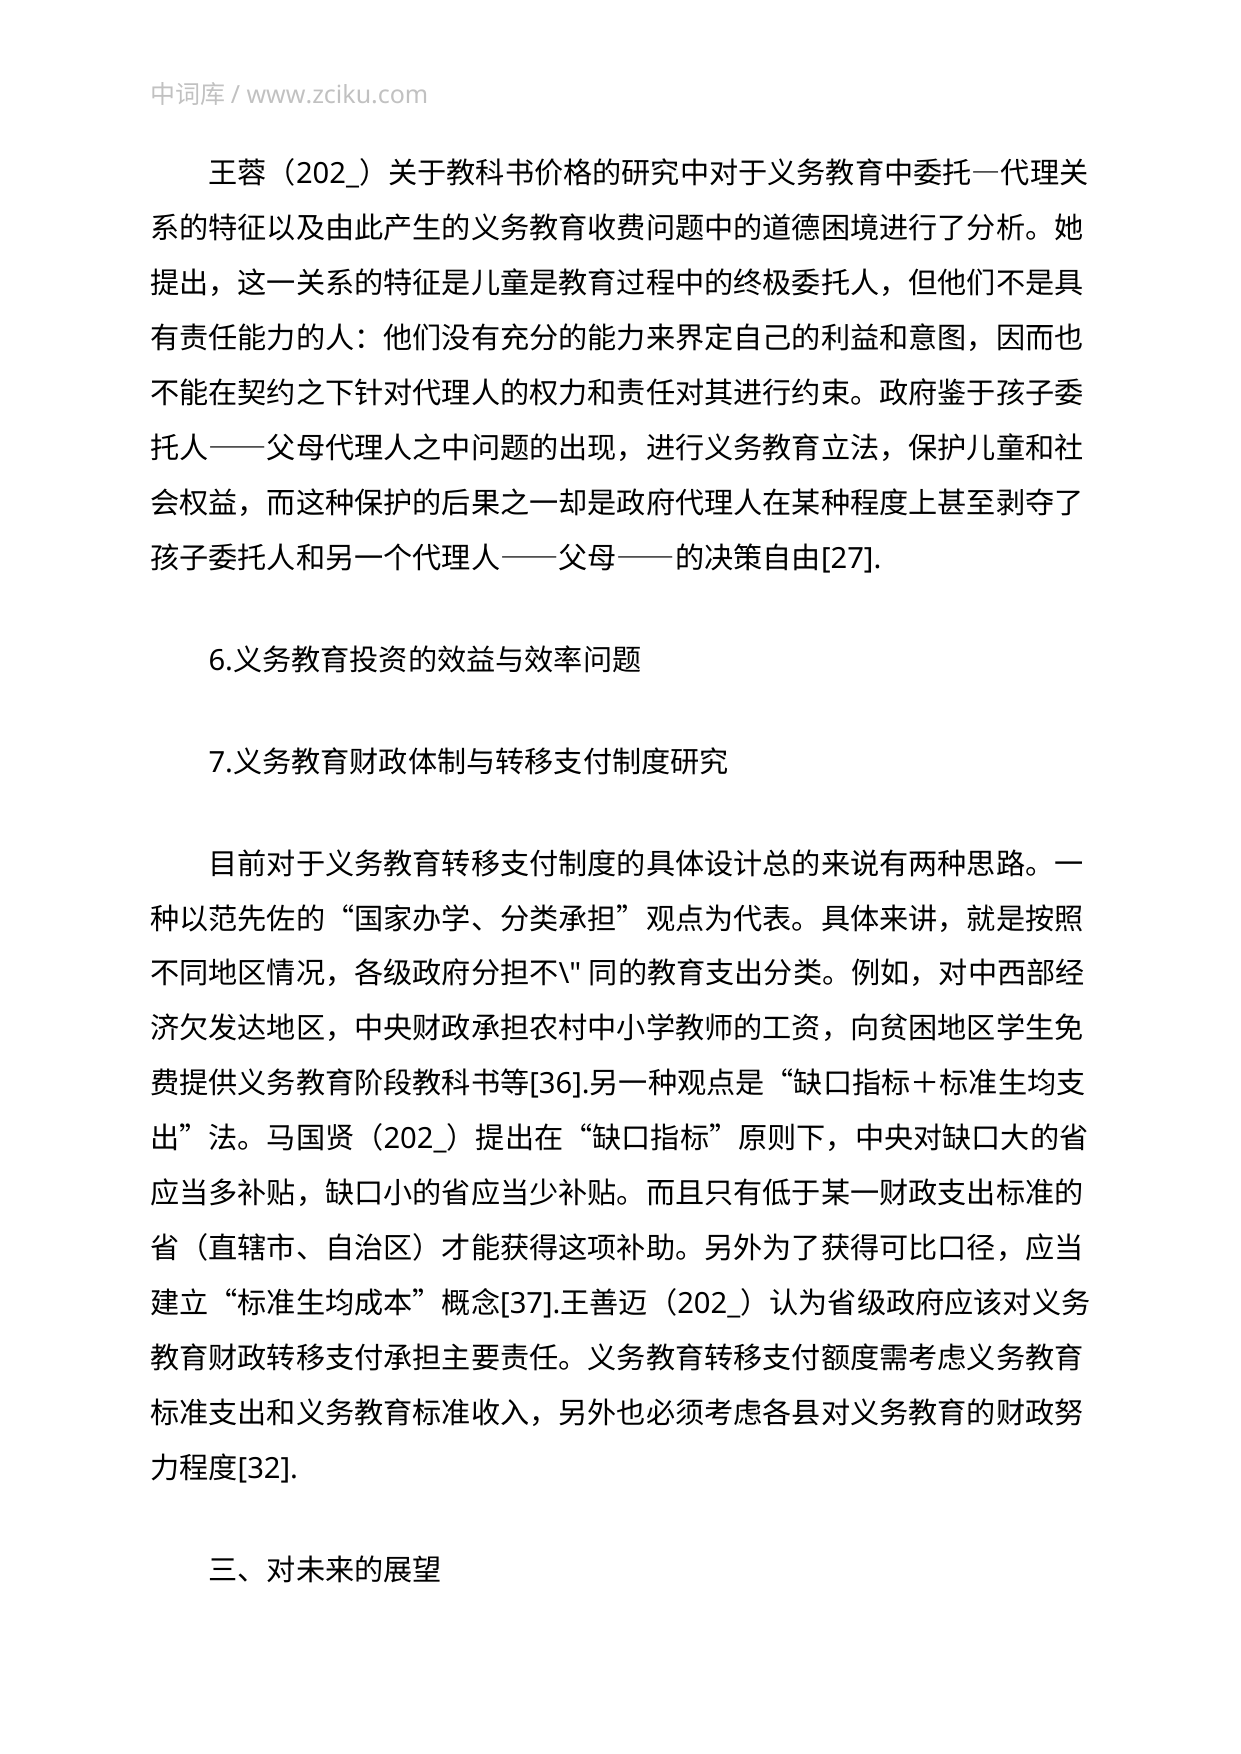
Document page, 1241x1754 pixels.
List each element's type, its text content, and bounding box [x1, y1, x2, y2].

text 王蓉（202_）关于教科书价格的研究中对于义务教育中委托—代理关系的特征以及由此产生的义务教育收费问题中的道德困境进行了分析。她提出，这一关系的特征是儿童是教育过程中的终极委托人，但他们不是具有责任能力的人：他们没有充分的能力来界定自己的利益和意图，因而也不能在契约之下针对代理人的权力和责任对其进行约束。政府鉴于孩子委托人——父母代理人之中问题的出现，进行义务教育立法，保护儿童和社会权益，而这种保护的后果之一却是政府代理人在某种程度上甚至剥夺了孩子委托人和另一个代理人——父母——的决策自由[27]. [150, 150, 1090, 577]
text 目前对于义务教育转移支付制度的具体设计总的来说有两种思路。一种以范先佐的“国家办学、分类承担”观点为代表。具体来讲，就是按照不同地区情况，各级政府分担不\" 同的教育支出分类。例如，对中西部经济欠发达地区，中央财政承担农村中小学教师的工资，向贫困地区学生免费提供义务教育阶段教科书等[36].另一种观点是“缺口指标＋标准生均支出”法。马国贤（202_）提出在“缺口指标”原则下，中央对缺口大的省应当多补贴，缺口小的省应当少补贴。而且只有低于某一财政支出标准的省（直辖市、自治区）才能获得这项补助。另外为了获得可比口径，应当建立“标准生均成本”概念[37].王善迈（202_）认为省级政府应该对义务教育财政转移支付承担主要责任。义务教育转移支付额度需考虑义务教育标准支出和义务教育标准收入，另外也必须考虑各县对义务教育的财政努力程度[32]. [150, 840, 1090, 1487]
text 7.义务教育财政体制与转移支付制度研究 [150, 738, 1090, 781]
text 6.义务教育投资的效益与效率问题 [150, 636, 1090, 679]
text 三、对未来的展望 [150, 1547, 1090, 1589]
